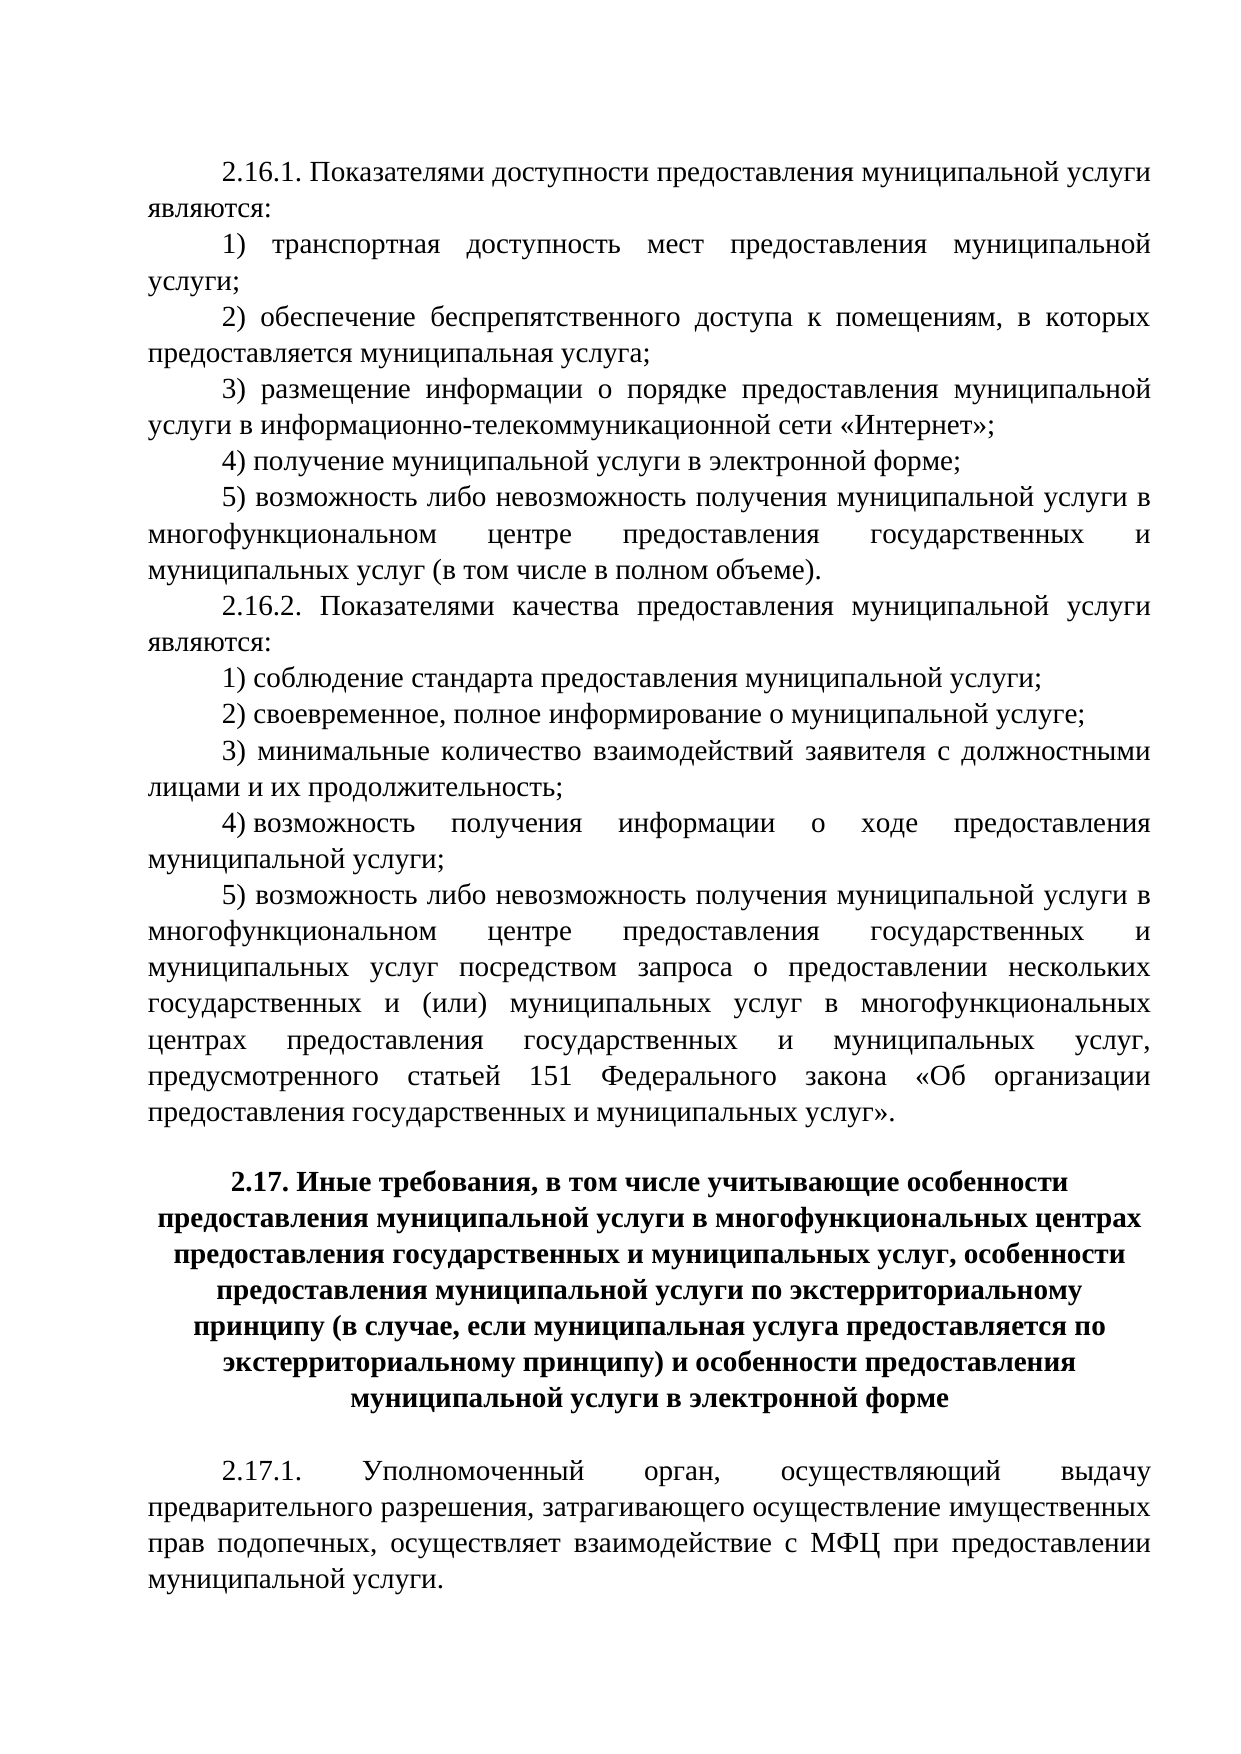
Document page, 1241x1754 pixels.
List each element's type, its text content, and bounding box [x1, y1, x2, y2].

text 2.17.1. Уполномоченный орган, осуществляющий выдачу предварительного разрешения, затрагивающего осуществление имущественных прав подопечных, осуществляет взаимодействие с МФЦ при предоставлении муниципальной услуги. [148, 1453, 1152, 1595]
text 1) транспортная доступность мест предоставления муниципальной услуги; [148, 227, 1152, 296]
text 5) возможность либо невозможность получения муниципальной услуги в многофункциональном центре предоставления государственных и муниципальных услуг (в том числе в полном объеме). [148, 479, 1152, 585]
text 4) получение муниципальной услуги в электронной форме; [148, 443, 1152, 477]
text 2) обеспечение беспрепятственного доступа к помещениям, в которых предоставляется муниципальная услуга; [148, 299, 1152, 368]
text 5) возможность либо невозможность получения муниципальной услуги в многофункциональном центре предоставления государственных и муниципальных услуг посредством запроса о предоставлении нескольких государственных и (или) муниципальных услуг в многофункциональных центрах предоставления государственных и муниципальных услуг, предусмотренного статьей 151 Федерального закона «Об организации предоставления государственных и муниципальных услуг». [148, 877, 1152, 1128]
text 4) возможность получения информации о ходе предоставления муниципальной услуги; [148, 805, 1152, 874]
text 2.16.2. Показателями качества предоставления муниципальной услуги являются: [148, 588, 1152, 658]
text 3) минимальные количество взаимодействий заявителя с должностными лицами и их продолжительность; [148, 733, 1152, 802]
text 2.17. Иные требования, в том числе учитывающие особенности предоставления муниципальной услуги в многофункциональных центрах предоставления государственных и муниципальных услуг, особенности предоставления муниципальной услуги по экстерриториальному принципу (в случае, если муниципальная услуга предоставляется по экстерриториальному принципу) и особенности предоставления муниципальной услуги в электронной форме [148, 1164, 1152, 1414]
text 1) соблюдение стандарта предоставления муниципальной услуги; [148, 660, 1152, 694]
text 3) размещение информации о порядке предоставления муниципальной услуги в информационно-телекоммуникационной сети «Интернет»; [148, 371, 1152, 441]
text 2.16.1. Показателями доступности предоставления муниципальной услуги являются: [148, 154, 1152, 224]
text 2) своевременное, полное информирование о муниципальной услуге; [148, 696, 1152, 730]
